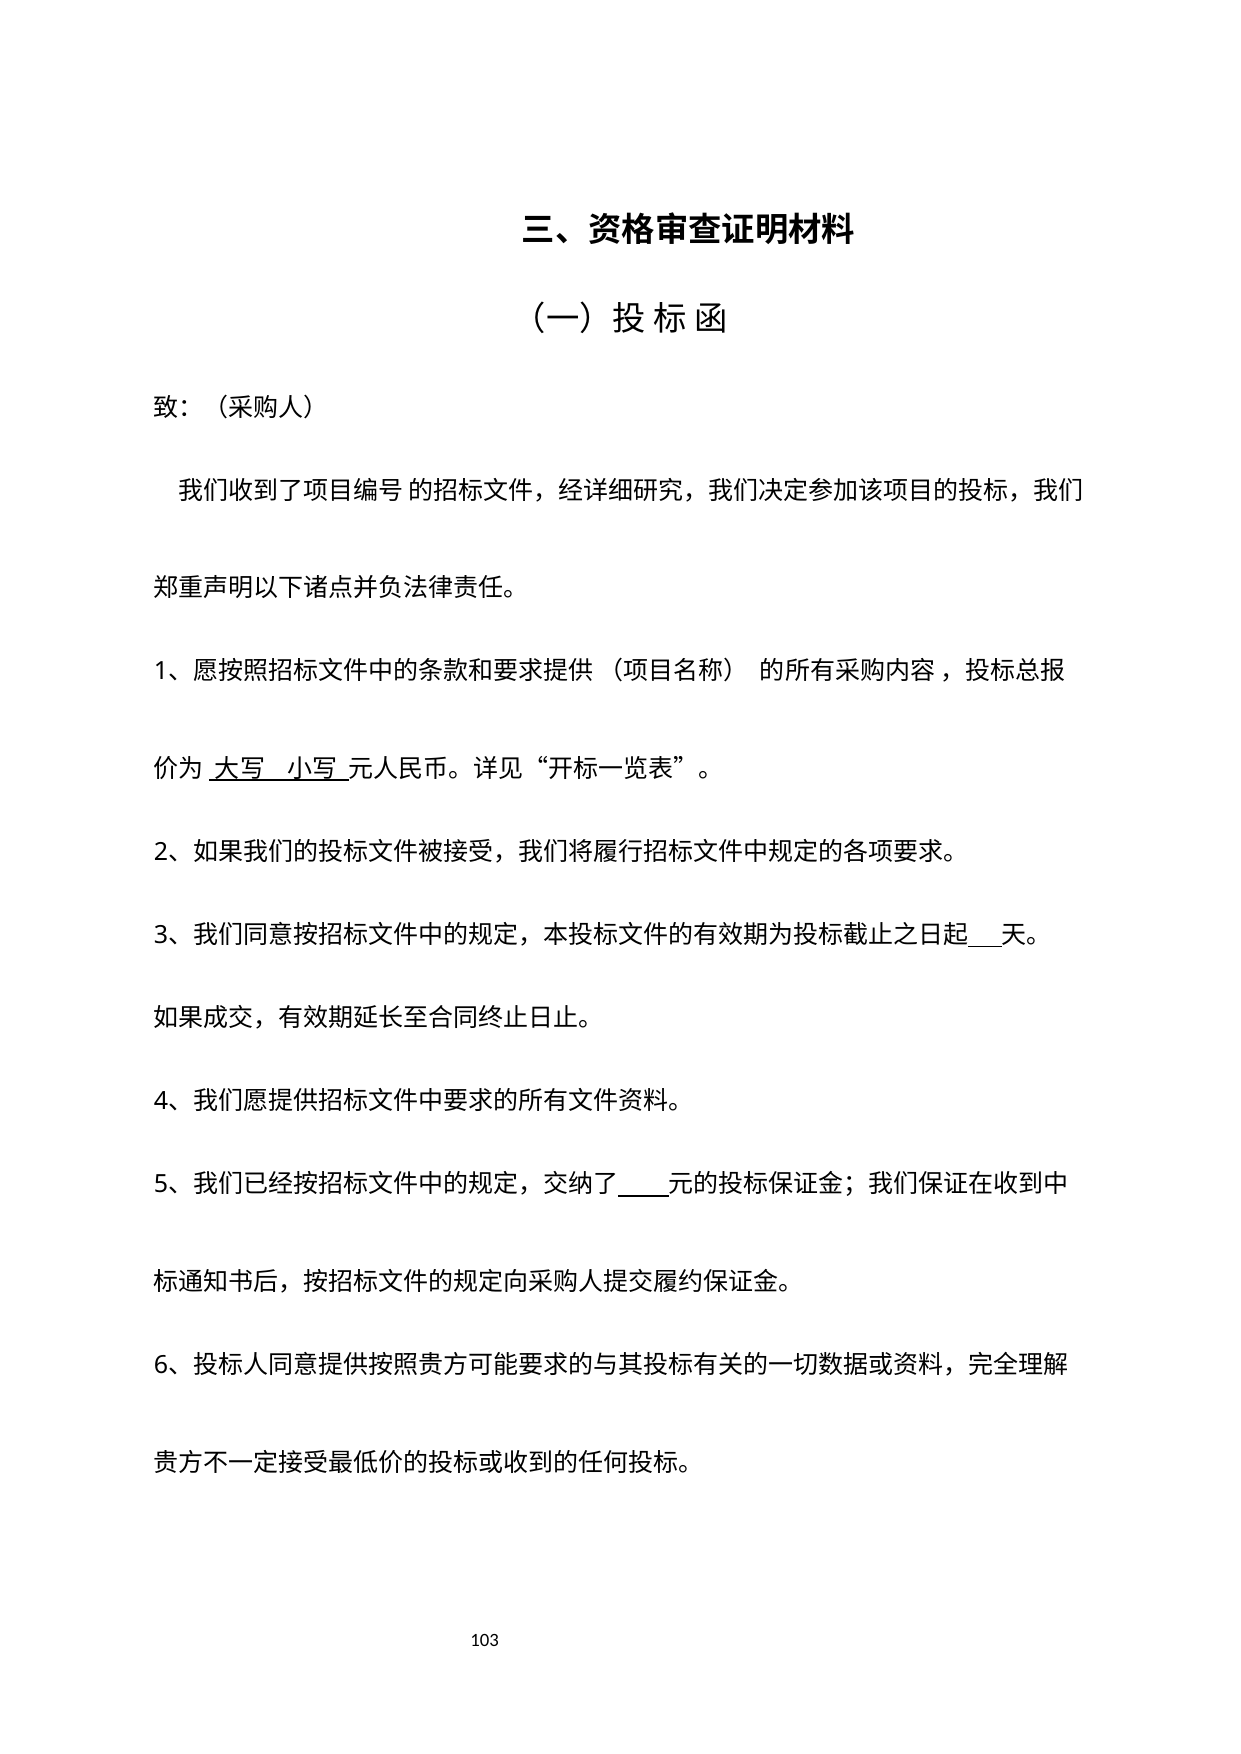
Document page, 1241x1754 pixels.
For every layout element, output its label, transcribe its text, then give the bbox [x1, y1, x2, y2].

text （一）投 标 函 [153, 283, 1087, 348]
text 3、我们同意按招标文件中的规定，本投标文件的有效期为投标截止之日起 天。 [153, 900, 1087, 965]
text 5、我们已经按招标文件中的规定，交纳了 元的投标保证金；我们保证在收到中标通知书后，按招标文件的规定向采购人提交履约保证金。 [153, 1149, 1087, 1312]
text 1、愿按照招标文件中的条款和要求提供 （项目名称） 的所有采购内容 ，投标总报价为 大写 小写 元人民币。详见“开标一览表”。 [153, 636, 1087, 799]
text 致：（采购人） [153, 373, 1087, 438]
text 6、投标人同意提供按照贵方可能要求的与其投标有关的一切数据或资料，完全理解贵方不一定接受最低价的投标或收到的任何投标。 [153, 1330, 1087, 1493]
text 我们收到了项目编号 的招标文件，经详细研究，我们决定参加该项目的投标，我们郑重声明以下诸点并负法律责任。 [153, 456, 1087, 618]
text 如果成交，有效期延长至合同终止日止。 [153, 983, 1087, 1048]
text 三、资格审查证明材料 [153, 194, 1087, 259]
text 2、如果我们的投标文件被接受，我们将履行招标文件中规定的各项要求。 [153, 817, 1087, 882]
text 4、我们愿提供招标文件中要求的所有文件资料。 [153, 1066, 1087, 1131]
